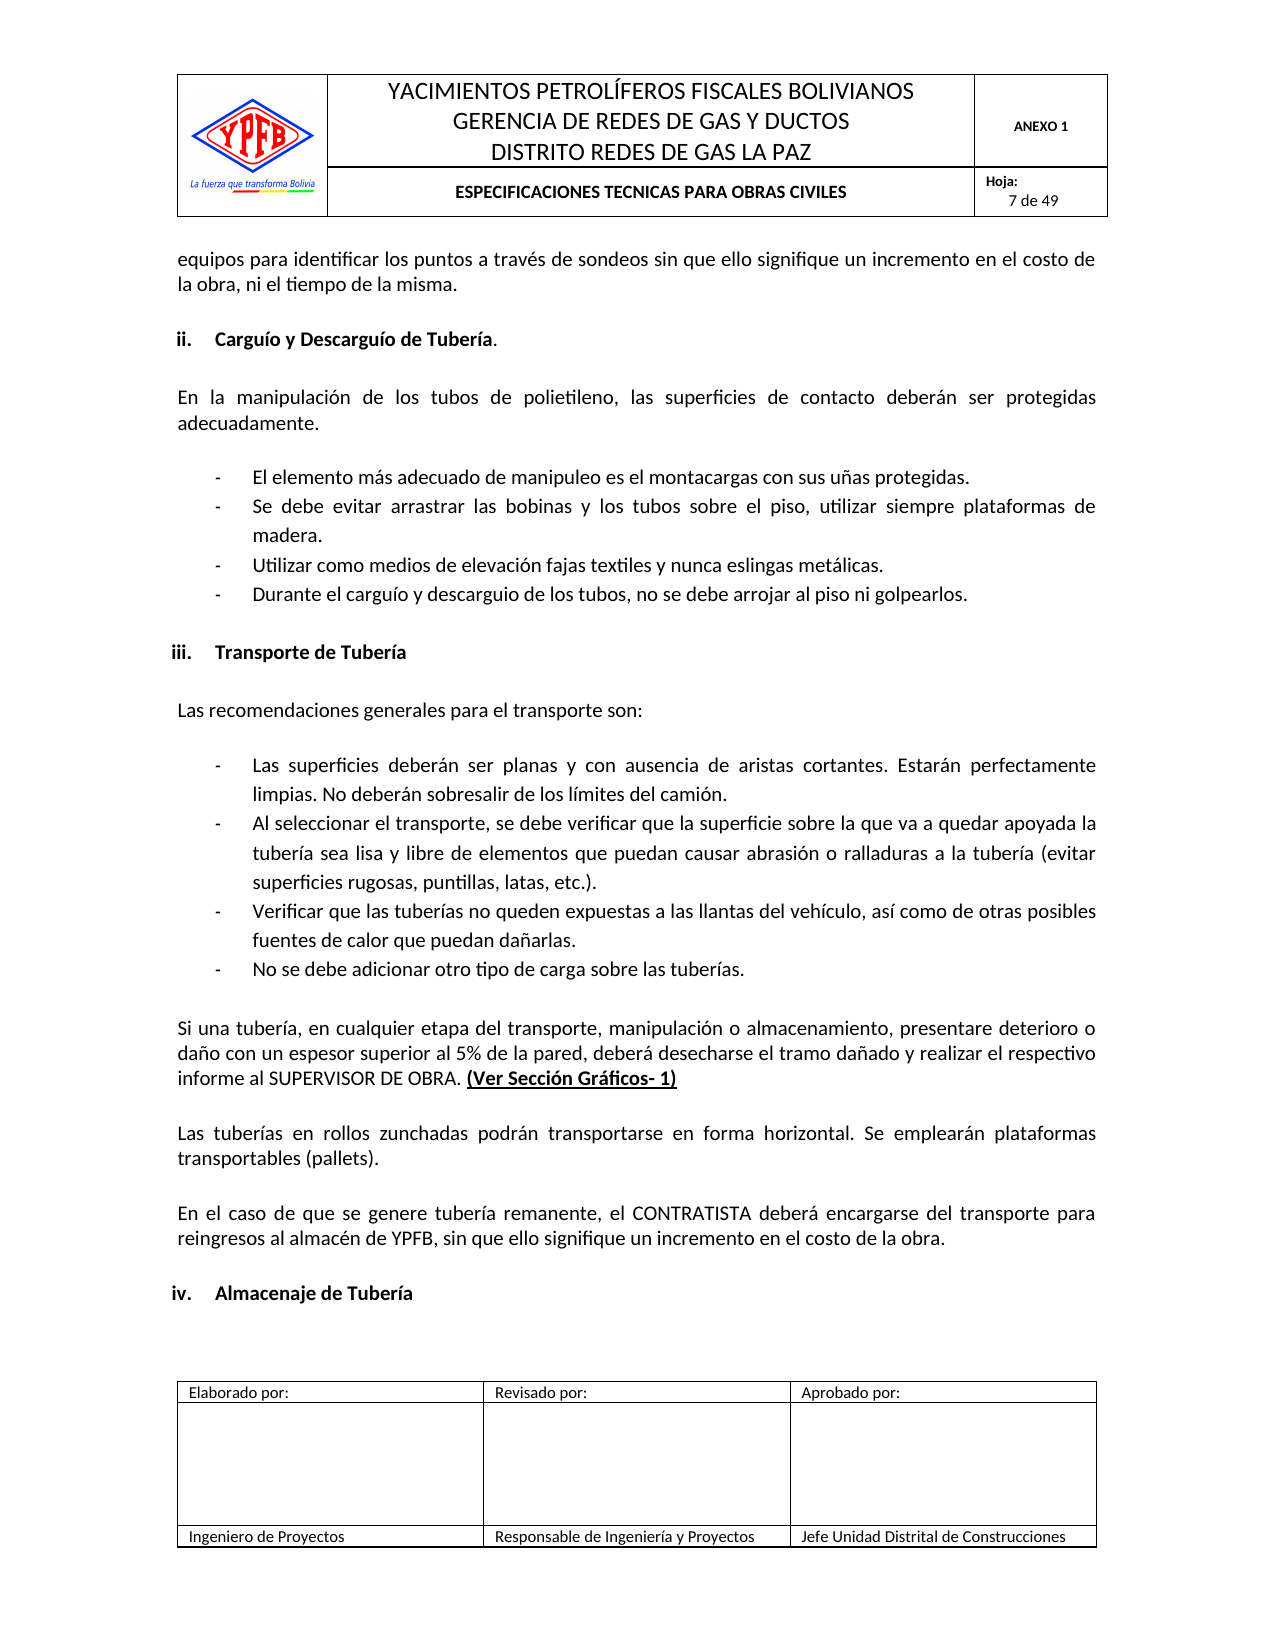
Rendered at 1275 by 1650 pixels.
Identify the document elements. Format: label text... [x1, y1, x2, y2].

list Durante el carguío y descarguio de los tubos, no se debe arrojar al piso ni golpearlos. [215, 581, 1098, 606]
list Almacenaje de Tubería [192, 1280, 1098, 1306]
list Las superficies deberán ser planas y con ausencia de aristas cortantes. Estarán perfectamente limpias. No deberán sobresalir de los límites del camión. [215, 752, 1098, 807]
text Las tuberías en rollos zunchadas podrán transportarse en forma horizontal. Se emplearán plataformas transportables (pallets). [177, 1120, 1098, 1171]
text Si una tubería, en cualquier etapa del transporte, manipulación o almacenamiento, presentare deterioro o daño con un espesor superior al 5% de la pared, deberá desecharse el tramo dañado y realizar el respectivo informe al SUPERVISOR DE OBRA. (Ver Sección Gráficos- 1) [177, 1015, 1098, 1091]
list Se debe evitar arrastrar las bobinas y los tubos sobre el piso, utilizar siempre plataformas de madera. [215, 493, 1098, 548]
list Carguío y Descarguío de Tubería. [192, 326, 1098, 351]
picture [188, 93, 316, 198]
list Utilizar como medios de elevación fajas textiles y nunca eslingas metálicas. [215, 552, 1098, 577]
list No se debe adicionar otro tipo de carga sobre las tuberías. [215, 956, 1098, 982]
list Verificar que las tuberías no queden expuestas a las llantas del vehículo, así como de otras posibles fuentes de calor que puedan dañarlas. [215, 898, 1098, 953]
text En el caso de que se genere tubería remanente, el CONTRATISTA deberá encargarse del transporte para reingresos al almacén de YPFB, sin que ello signifique un incremento en el costo de la obra. [177, 1200, 1098, 1251]
text En la manipulación de los tubos de polietileno, las superficies de contacto deberán ser protegidas adecuadamente. [177, 384, 1098, 435]
text Las recomendaciones generales para el transporte son: [177, 698, 1098, 723]
list Transporte de Tubería [192, 639, 1098, 665]
list Al seleccionar el transporte, se debe verificar que la superficie sobre la que va a quedar apoyada la tubería sea lisa y libre de elementos que puedan causar abrasión o ralladuras a la tubería (evitar superficies rugosas, puntillas, latas, etc.). [215, 811, 1098, 894]
list El elemento más adecuado de manipuleo es el montacargas con sus uñas protegidas. [215, 464, 1098, 490]
